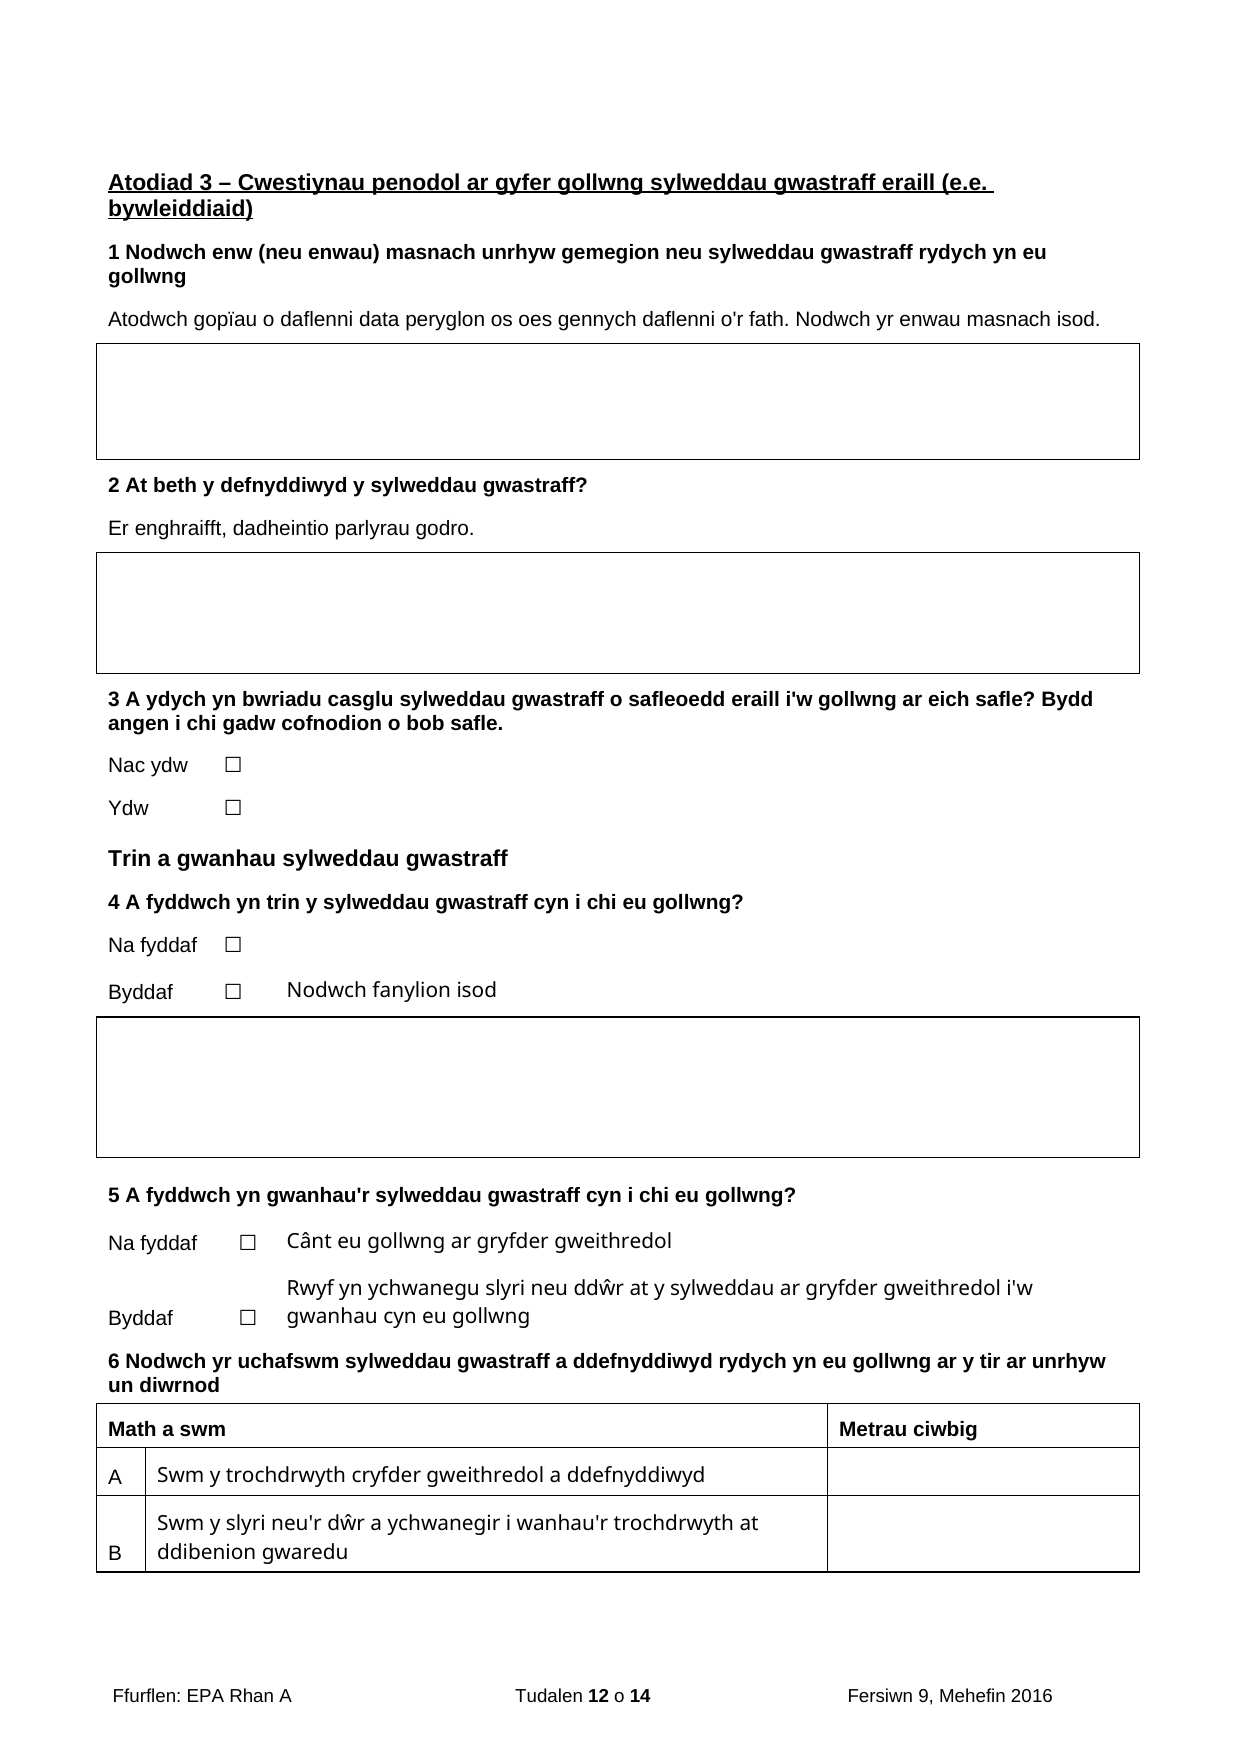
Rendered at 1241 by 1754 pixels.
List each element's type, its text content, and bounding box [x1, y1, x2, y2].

table_cell Byddaf [97, 963, 212, 1016]
table_cell Rwyf yn ychwanegu slyri neu ddŵr at y sylweddau ar gryfder gweithredol i'w gwanhau cyn eu gollwng [275, 1261, 1139, 1336]
table_header Atodiad 3 – Cwestiynau penodol ar gyfer gollwng sylweddau gwastraff eraill (e.e. bywleiddiaid) [97, 150, 1139, 228]
table_cell 1 Nodwch enw (neu enwau) masnach unrhyw gemegion neu sylweddau gwastraff rydych yn eu gollwng [97, 228, 1139, 294]
table_cell Math a swm [97, 1404, 827, 1447]
table_cell Atodwch gopïau o daflenni data peryglon os oes gennych daflenni o'r fath. Nodwch yr enwau masnach isod. [97, 294, 1139, 343]
table_cell Nodwch fanylion isod [275, 963, 1139, 1016]
table_cell 6 Nodwch yr uchafswm sylweddau gwastraff a ddefnyddiwyd rydych yn eu gollwng ar y tir ar unrhyw un diwrnod [97, 1336, 1139, 1403]
table_cell Byddaf [97, 1261, 227, 1336]
table_cell Trin a gwanhau sylweddau gwastraff [97, 826, 1139, 878]
table_cell 4 A fyddwch yn trin y sylweddau gwastraff cyn i chi eu gollwng? [97, 878, 1139, 920]
table_cell 5 A fyddwch yn gwanhau'r sylweddau gwastraff cyn i chi eu gollwng? [97, 1158, 1139, 1213]
table_cell Ydw [97, 784, 212, 826]
table_cell A [97, 1448, 145, 1495]
table_cell Metrau ciwbig [828, 1404, 1139, 1447]
table_cell 3 A ydych yn bwriadu casglu sylweddau gwastraff o safleoedd eraill i'w gollwng ar eich safle? Bydd angen i chi gadw cofnodion o bob safle. [97, 674, 1139, 741]
table_cell Swm y trochdrwyth cryfder gweithredol a ddefnyddiwyd [146, 1448, 827, 1495]
table_cell Swm y slyri neu'r dŵr a ychwanegir i wanhau'r trochdrwyth at ddibenion gwaredu [146, 1496, 827, 1571]
table_cell Nac ydw [97, 741, 212, 783]
table_cell Na fyddaf [97, 920, 212, 963]
table_cell Er enghraifft, dadheintio parlyrau godro. [97, 503, 1139, 552]
table_cell B [97, 1496, 145, 1571]
table_cell Cânt eu gollwng ar gryfder gweithredol [275, 1213, 1139, 1261]
table_cell Na fyddaf [97, 1213, 227, 1261]
table_cell 2 At beth y defnyddiwyd y sylweddau gwastraff? [97, 460, 1139, 503]
